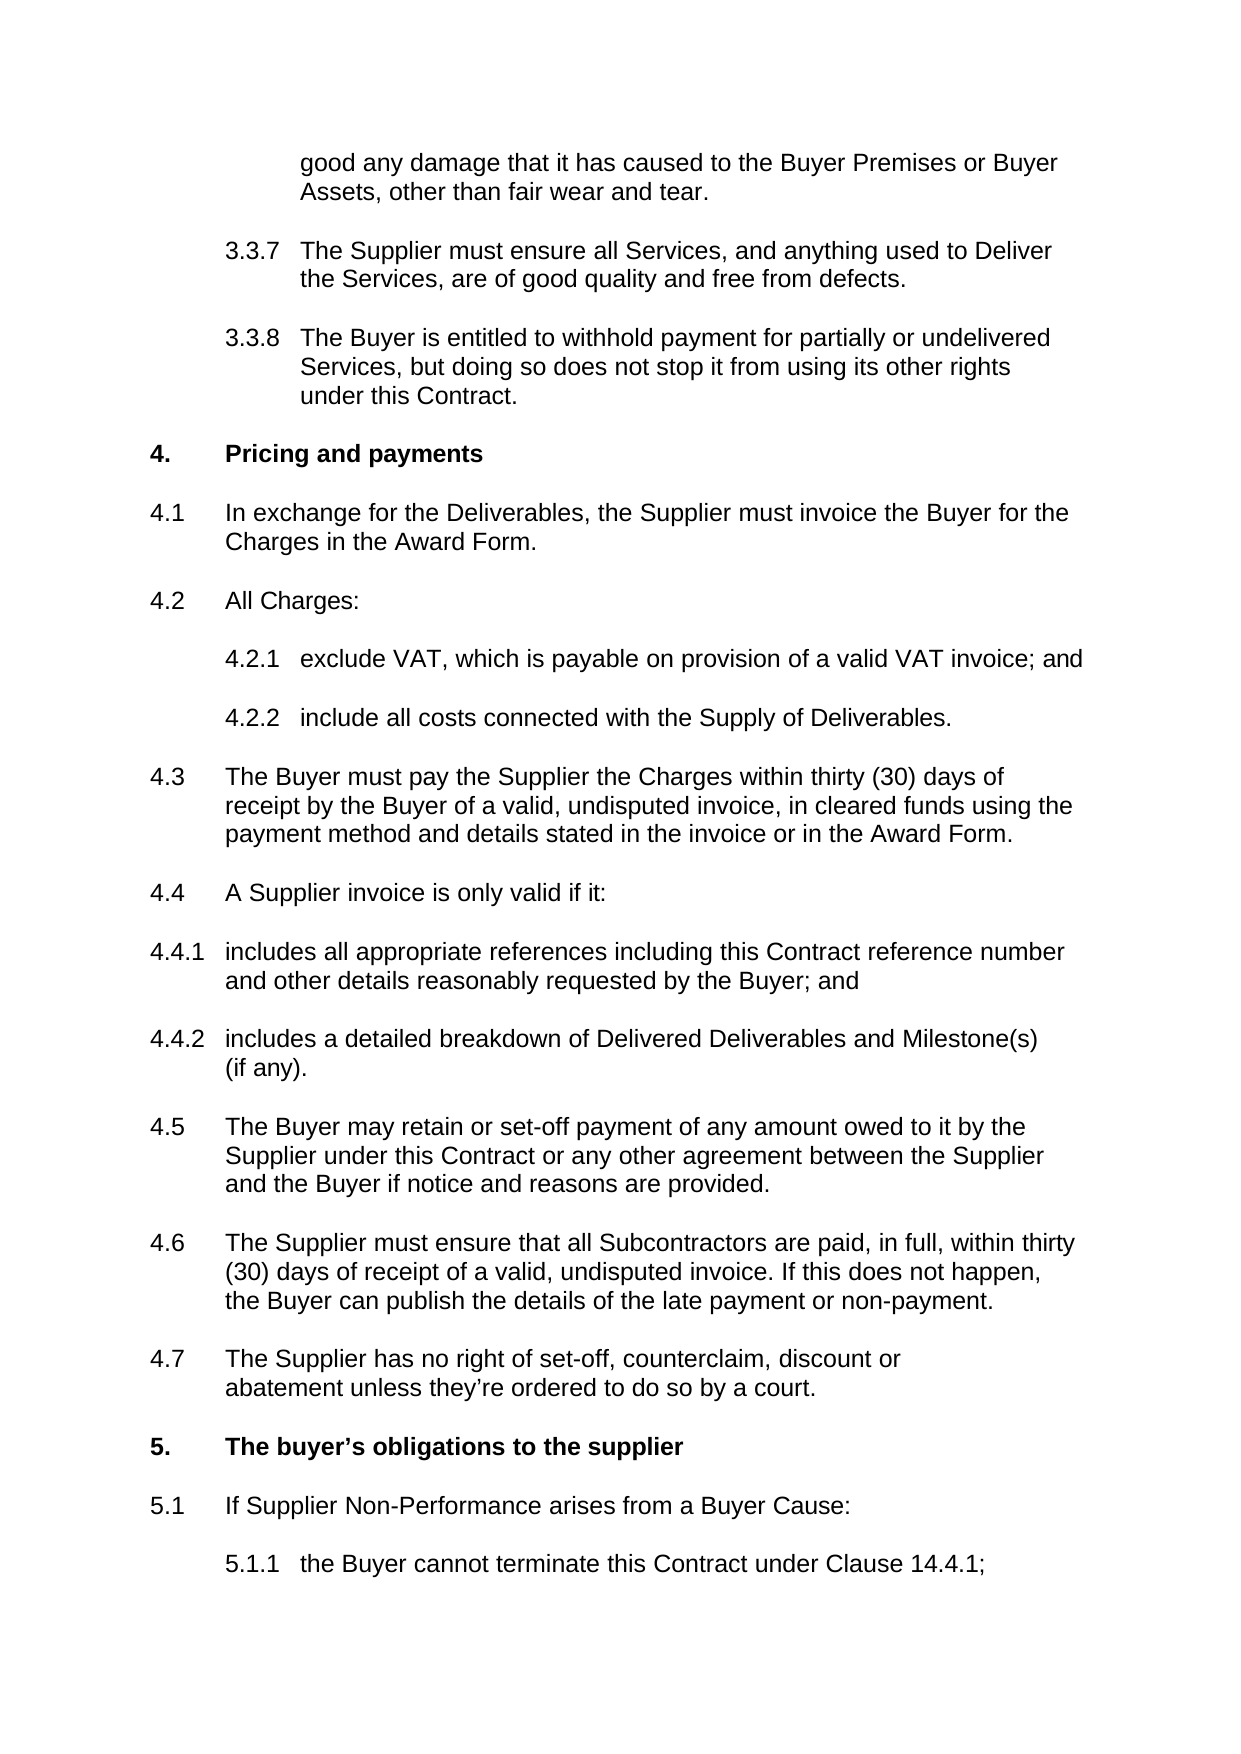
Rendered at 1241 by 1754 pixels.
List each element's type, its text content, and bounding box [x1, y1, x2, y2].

list If Supplier Non-Performance arises from a Buyer Cause: [150, 1491, 1171, 1519]
list includes all appropriate references including this Contract reference number and other details reasonably requested by the Buyer; and [150, 937, 1065, 994]
list The Supplier must ensure all Services, and anything used to Deliver the Services, are of good quality and free from defects. [225, 236, 1052, 293]
list includes a detailed breakdown of Delivered Deliverables and Milestone(s) (if any). [150, 1024, 1066, 1082]
list the Buyer cannot terminate this Contract under Clause 14.4.1; [225, 1549, 1171, 1578]
list A Supplier invoice is only valid if it: [150, 878, 1171, 907]
list include all costs connected with the Supply of Deliverables. [225, 703, 1171, 732]
list The Buyer may retain or set-off payment of any amount owed to it by the Supplier under this Contract or any other agreement between the Supplier and the Buyer if notice and reasons are provided. [150, 1112, 1044, 1198]
list All Charges: [150, 586, 1171, 614]
text (30) days of receipt of a valid, undisputed invoice. If this does not happen, the Buyer can publish the details of the late payment or non-payment. [225, 1257, 1082, 1314]
subtitle The buyer’s obligations to the supplier [150, 1432, 1171, 1461]
text good any damage that it has caused to the Buyer Premises or Buyer Assets, other than fair wear and tear. [300, 148, 1082, 206]
list exclude VAT, which is payable on provision of a valid VAT invoice; and [225, 644, 1171, 673]
list The Supplier must ensure that all Subcontractors are paid, in full, within thirty [150, 1228, 1171, 1257]
list The Supplier has no right of set-off, counterclaim, discount or abatement unless they’re ordered to do so by a court. [150, 1344, 1026, 1402]
subtitle Pricing and payments [150, 439, 1171, 468]
list The Buyer must pay the Supplier the Charges within thirty (30) days of receipt by the Buyer of a valid, undisputed invoice, in cleared funds using the payment method and details stated in the invoice or in the Award Form. [150, 762, 1086, 848]
list The Buyer is entitled to withhold payment for partially or undelivered Services, but doing so does not stop it from using its other rights under this Contract. [225, 323, 1081, 409]
list In exchange for the Deliverables, the Supplier must invoice the Buyer for the Charges in the Award Form. [150, 498, 1069, 556]
